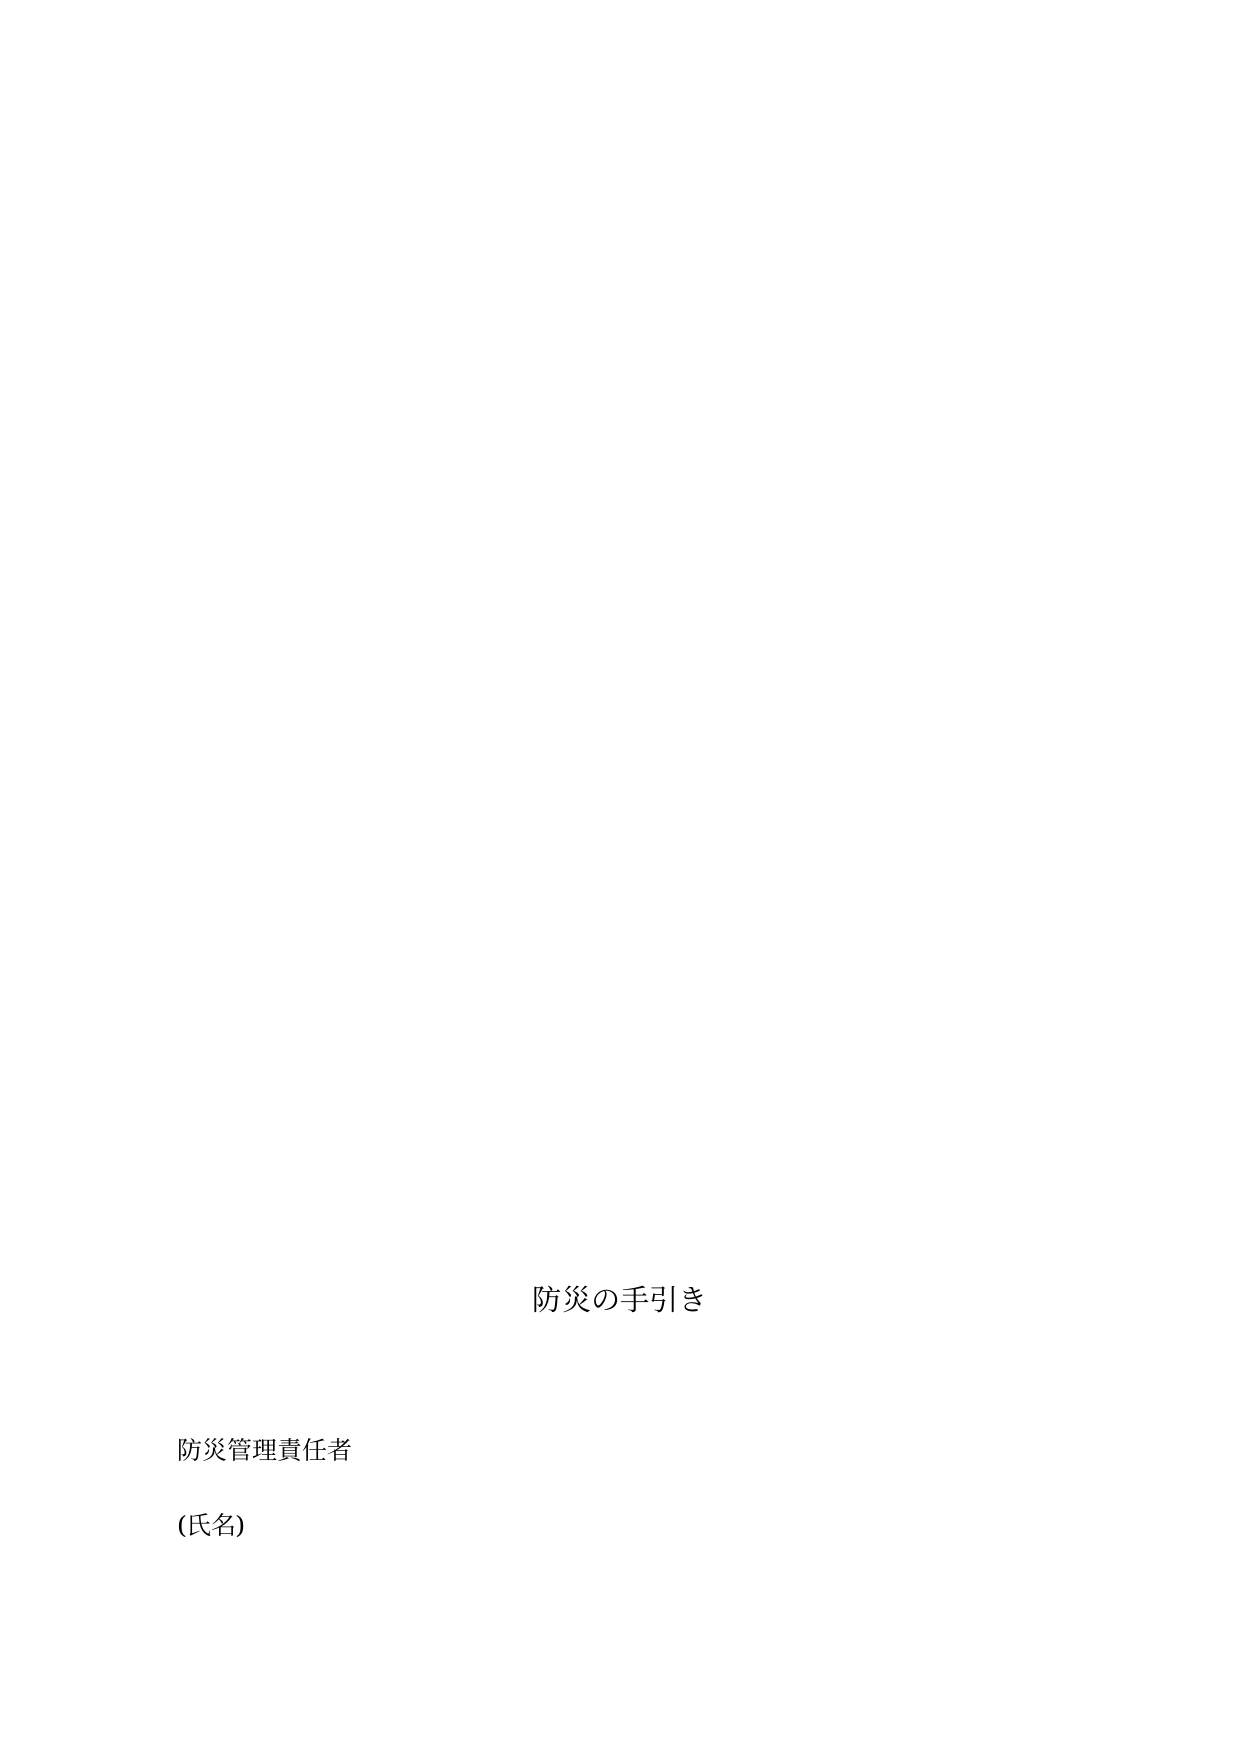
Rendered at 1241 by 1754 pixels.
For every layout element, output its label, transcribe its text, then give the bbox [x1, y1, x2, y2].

text (氏名) [177, 1491, 1063, 1556]
text 防災の手引き [177, 1265, 1063, 1330]
text 防災管理責任者 [177, 1416, 1063, 1481]
